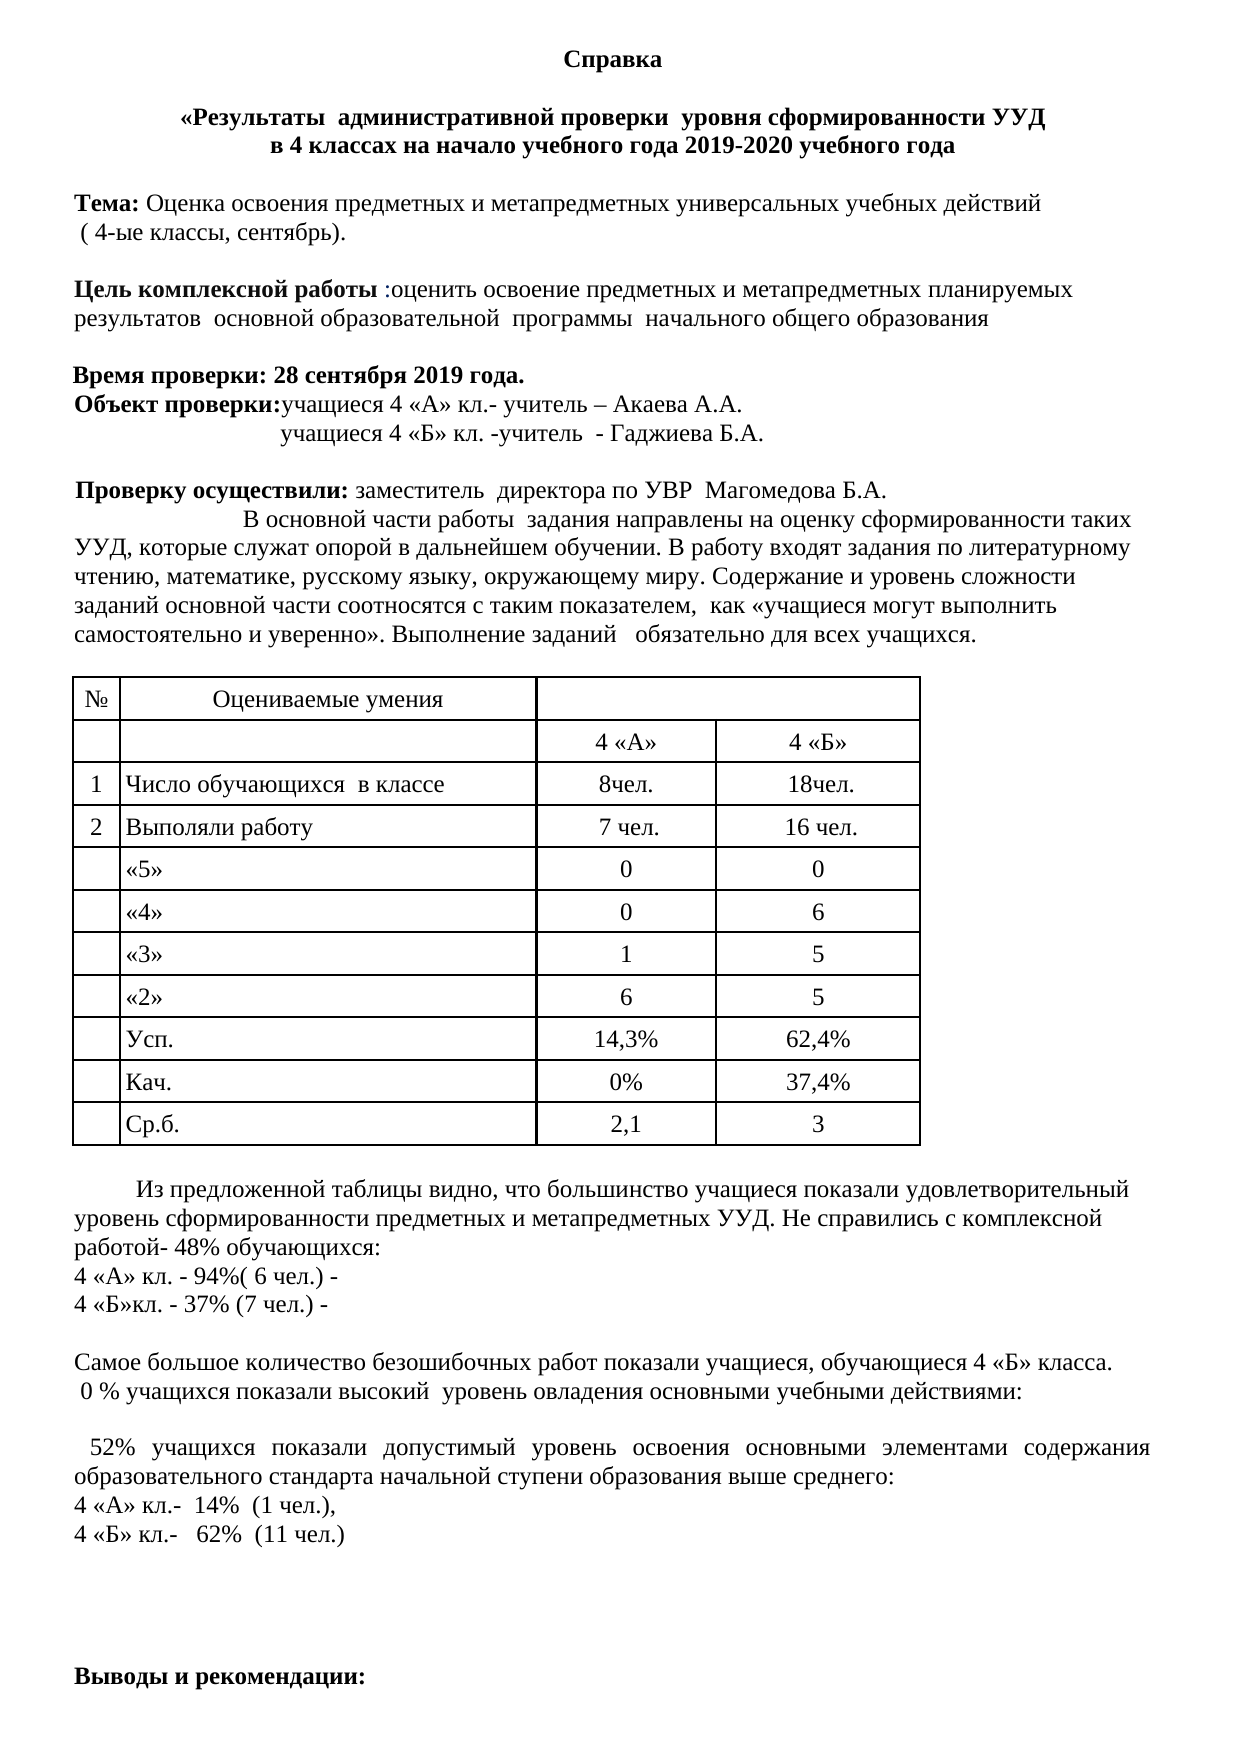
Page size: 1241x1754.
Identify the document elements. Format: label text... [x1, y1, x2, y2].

table_cell [121, 721, 535, 761]
text Из предложенной таблицы видно, что большинство учащиеся показали удовлетворительный уровень сформированности предметных и метапредметных УУД. Не справились с комплексной работой- 48% обучающихся: [74, 1174, 1152, 1261]
table_cell 0 [538, 891, 715, 931]
table_cell «4» [121, 891, 535, 931]
table_cell 62,4% [717, 1018, 919, 1059]
table_cell 5 [717, 933, 919, 974]
table_cell [74, 933, 119, 974]
table_cell 4 «Б» [717, 721, 919, 761]
table_cell Число обучающихся в классе [121, 763, 535, 804]
table_cell Выполяли работу [121, 806, 535, 846]
table_cell 5 [717, 976, 919, 1016]
table_cell 14,3% [538, 1018, 715, 1059]
table_cell 6 [717, 891, 919, 931]
table_cell [74, 1061, 119, 1101]
table_cell Ср.б. [121, 1103, 535, 1144]
text Время проверки: 28 сентября 2019 года. [72, 361, 1152, 389]
table_cell 3 [717, 1103, 919, 1144]
table_cell Усп. [121, 1018, 535, 1059]
table_cell [74, 848, 119, 889]
table_cell 8чел. [538, 763, 715, 804]
table_cell «3» [121, 933, 535, 974]
table_cell 4 «А» [538, 721, 715, 761]
text Справка [74, 44, 1152, 73]
text В основной части работы задания направлены на оценку сформированности таких УУД, которые служат опорой в дальнейшем обучении. В работу входят задания по литературному чтению, математике, русскому языку, окружающему миру. Содержание и уровень сложности заданий основной части соотносятся с таким показателем, как «учащиеся могут выполнить самостоятельно и уверенно». Выполнение заданий обязательно для всех учащихся. [74, 504, 1152, 647]
table_header Оцениваемые умения [121, 678, 535, 719]
table_cell 7 чел. [538, 806, 715, 846]
text «Результаты административной проверки уровня сформированности УУД [74, 102, 1152, 131]
table_cell 1 [538, 933, 715, 974]
text 52% учащихся показали допустимый уровень освоения основными элементами содержания образовательного стандарта начальной ступени образования выше среднего: [74, 1432, 1152, 1490]
table_cell 2 [74, 806, 119, 846]
text Выводы и рекомендации: [74, 1661, 1152, 1690]
text в 4 классах на начало учебного года 2019-2020 учебного года [74, 131, 1152, 159]
table_cell 16 чел. [717, 806, 919, 846]
table_cell [74, 1018, 119, 1059]
table_cell 37,4% [717, 1061, 919, 1101]
table_cell Кач. [121, 1061, 535, 1101]
table_header [538, 678, 919, 719]
table_cell 0% [538, 1061, 715, 1101]
table_cell 0 [717, 848, 919, 889]
table_cell [74, 721, 119, 761]
text 0 % учащихся показали высокий уровень овладения основными учебными действиями: [74, 1376, 1152, 1404]
text 4 «Б»кл. - 37% (7 чел.) - [74, 1289, 1152, 1318]
text Проверку осуществили: заместитель директора по УВР Магомедова Б.А. [75, 475, 1152, 504]
text 4 «А» кл.- 14% (1 чел.), [74, 1490, 1152, 1519]
table_cell 18чел. [717, 763, 919, 804]
table_cell 0 [538, 848, 715, 889]
text 4 «А» кл. - 94%( 6 чел.) - [74, 1261, 1152, 1289]
text Объект проверки:учащиеся 4 «А» кл.- учитель – Акаева А.А. [74, 389, 1152, 418]
text учащиеся 4 «Б» кл. -учитель - Гаджиева Б.А. [74, 418, 1152, 447]
table_cell [74, 976, 119, 1016]
table_cell 6 [538, 976, 715, 1016]
table_cell [74, 1103, 119, 1144]
table_header № [74, 678, 119, 719]
table_cell 2,1 [538, 1103, 715, 1144]
table_cell «2» [121, 976, 535, 1016]
table_cell [74, 891, 119, 931]
text Цель комплексной работы :оценить освоение предметных и метапредметных планируемых результатов основной образовательной программы начального общего образования [74, 274, 1152, 332]
text ( 4-ые классы, сентябрь). [74, 217, 1152, 246]
text Тема: Оценка освоения предметных и метапредметных универсальных учебных действий [74, 188, 1152, 217]
table_cell «5» [121, 848, 535, 889]
table_cell 1 [74, 763, 119, 804]
text Самое большое количество безошибочных работ показали учащиеся, обучающиеся 4 «Б» класса. [74, 1347, 1152, 1376]
text 4 «Б» кл.- 62% (11 чел.) [74, 1519, 1152, 1547]
